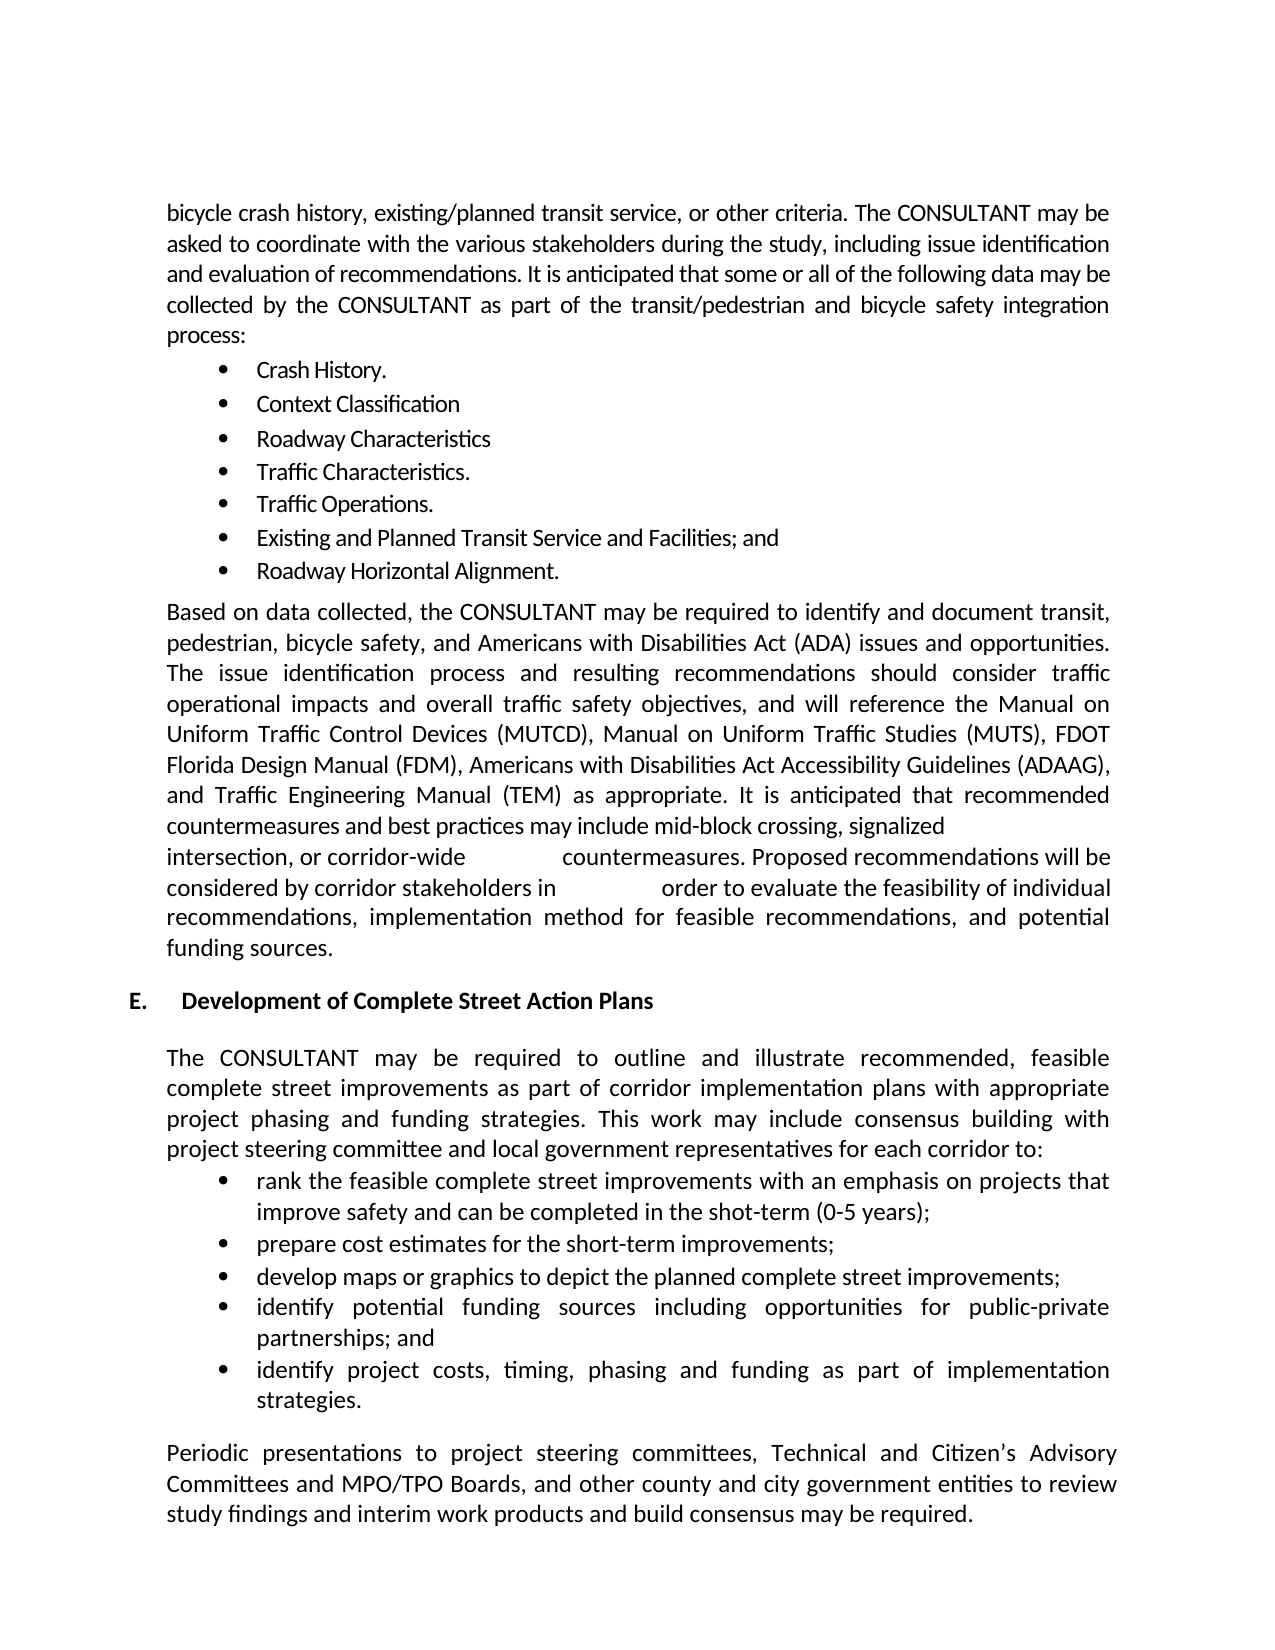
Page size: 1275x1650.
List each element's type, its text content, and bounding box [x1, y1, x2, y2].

list Roadway Characteristics [219, 426, 1118, 452]
list develop maps or graphics to depict the planned complete street improvements; [219, 1264, 1118, 1290]
list Context Classification [219, 392, 1118, 418]
text Periodic presentations to project steering committees, Technical and Citizen’s Advisory Committees and MPO/TPO Boards, and other county and city government entities to review study findings and interim work products and build consensus may be required. [166, 1437, 1118, 1529]
list prepare cost estimates for the short-term improvements; [219, 1232, 1118, 1258]
text E. Development of Complete Street Action Plans [129, 989, 1118, 1015]
text bicycle crash history, existing/planned transit service, or other criteria. The CONSULTANT may be asked to coordinate with the various stakeholders during the study, including issue identification and evaluation of recommendations. It is anticipated that some or all of the following data may be collected by the CONSULTANT as part of the transit/pedestrian and bicycle safety integration process: [166, 197, 1111, 350]
list Crash History. [219, 358, 1118, 384]
list Roadway Horizontal Alignment. [219, 558, 1118, 585]
text The CONSULTANT may be required to outline and illustrate recommended, feasible complete street improvements as part of corridor implementation plans with appropriate project phasing and funding strategies. This work may include consensus building with project steering committee and local government representatives for each corridor to: [166, 1042, 1111, 1164]
text recommendations, implementation method for feasible recommendations, and potential funding sources. [166, 901, 1111, 962]
list identify potential funding sources including opportunities for public-private partnerships; and [219, 1291, 1111, 1352]
list rank the feasible complete street improvements with an emphasis on projects that improve safety and can be completed in the shot-term (0-5 years); [219, 1165, 1111, 1226]
list Existing and Planned Transit Service and Facilities; and [219, 525, 1118, 551]
list Traffic Characteristics. [219, 459, 1118, 485]
list identify project costs, timing, phasing and funding as part of implementation strategies. [219, 1354, 1111, 1415]
text Based on data collected, the CONSULTANT may be required to identify and document transit, pedestrian, bicycle safety, and Americans with Disabilities Act (ADA) issues and opportunities. The issue identification process and resulting recommendations should consider traffic operational impacts and overall traffic safety objectives, and will reference the Manual on Uniform Traffic Control Devices (MUTCD), Manual on Uniform Traffic Studies (MUTS), FDOT Florida Design Manual (FDM), Americans with Disabilities Act Accessibility Guidelines (ADAAG), and Traffic Engineering Manual (TEM) as appropriate. It is anticipated that recommended countermeasures and best practices may include mid-block crossing, signalized [166, 596, 1111, 840]
text intersection, or corridor-wide countermeasures. Proposed recommendations will be [166, 846, 1118, 871]
list Traffic Operations. [219, 492, 1118, 518]
text considered by corridor stakeholders in order to evaluate the feasibility of individual [166, 876, 1118, 901]
